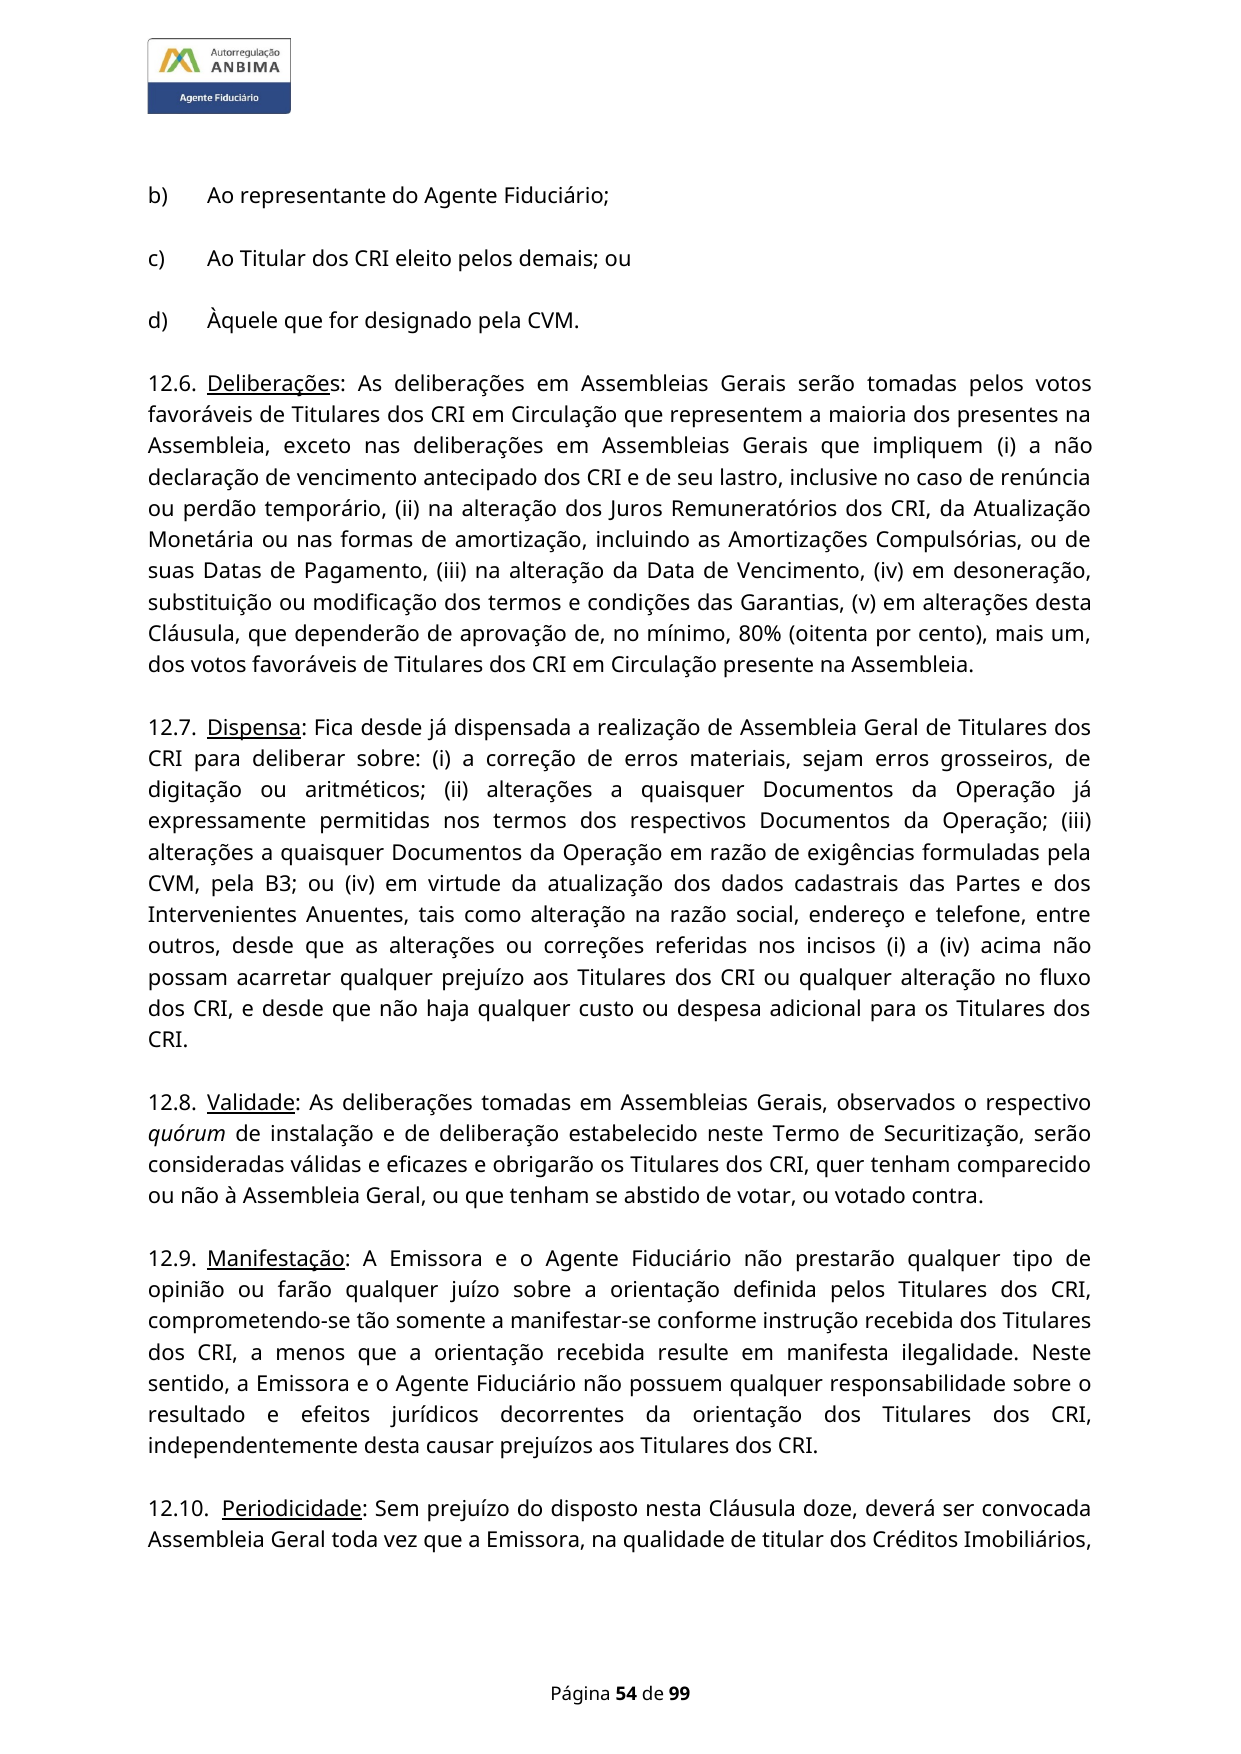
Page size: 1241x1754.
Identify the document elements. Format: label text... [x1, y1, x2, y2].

list Àquele que for designado pela CVM. [148, 304, 1093, 335]
list Ao representante do Agente Fiduciário; [148, 179, 1093, 210]
list Ao Titular dos CRI eleito pelos demais; ou [148, 241, 1093, 273]
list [148, 1491, 1093, 1554]
list Dispensa: Fica desde já dispensada a realização de Assembleia Geral de Titulares dos CRI para deliberar sobre: (i) a correção de erros materiais, sejam erros grosseiros, de digitação ou aritméticos; (ii) alterações a quaisquer Documentos da Operação já expressamente permitidas nos termos dos respectivos Documentos da Operação; (iii) alterações a quaisquer Documentos da Operação em razão de exigências formuladas pela CVM, pela B3; ou (iv) em virtude da atualização dos dados cadastrais das Partes e dos Intervenientes Anuentes, tais como alteração na razão social, endereço e telefone, entre outros, desde que as alterações ou correções referidas nos incisos (i) a (iv) acima não possam acarretar qualquer prejuízo aos Titulares dos CRI ou qualquer alteração no fluxo dos CRI, e desde que não haja qualquer custo ou despesa adicional para os Titulares dos CRI. [148, 710, 1093, 1054]
list Manifestação: A Emissora e o Agente Fiduciário não prestarão qualquer tipo de opinião ou farão qualquer juízo sobre a orientação definida pelos Titulares dos CRI, comprometendo-se tão somente a manifestar-se conforme instrução recebida dos Titulares dos CRI, a menos que a orientação recebida resulte em manifesta ilegalidade. Neste sentido, a Emissora e o Agente Fiduciário não possuem qualquer responsabilidade sobre o resultado e efeitos jurídicos decorrentes da orientação dos Titulares dos CRI, independentemente desta causar prejuízos aos Titulares dos CRI. [148, 1241, 1093, 1460]
list Deliberações: As deliberações em Assembleias Gerais serão tomadas pelos votos favoráveis de Titulares dos CRI em Circulação que representem a maioria dos presentes na Assembleia, exceto nas deliberações em Assembleias Gerais que impliquem (i) a não declaração de vencimento antecipado dos CRI e de seu lastro, inclusive no caso de renúncia ou perdão temporário, (ii) na alteração dos Juros Remuneratórios dos CRI, da Atualização Monetária ou nas formas de amortização, incluindo as Amortizações Compulsórias, ou de suas Datas de Pagamento, (iii) na alteração da Data de Vencimento, (iv) em desoneração, substituição ou modificação dos termos e condições das Garantias, (v) em alterações desta Cláusula, que dependerão de aprovação de, no mínimo, 80% (oitenta por cento), mais um, dos votos favoráveis de Titulares dos CRI em Circulação presente na Assembleia. [148, 366, 1093, 679]
picture [147, 38, 291, 114]
list Validade: As deliberações tomadas em Assembleias Gerais, observados o respectivo quórum de instalação e de deliberação estabelecido neste Termo de Securitização, serão consideradas válidas e eficazes e obrigarão os Titulares dos CRI, quer tenham comparecido ou não à Assembleia Geral, ou que tenham se abstido de votar, ou votado contra. [148, 1085, 1093, 1210]
